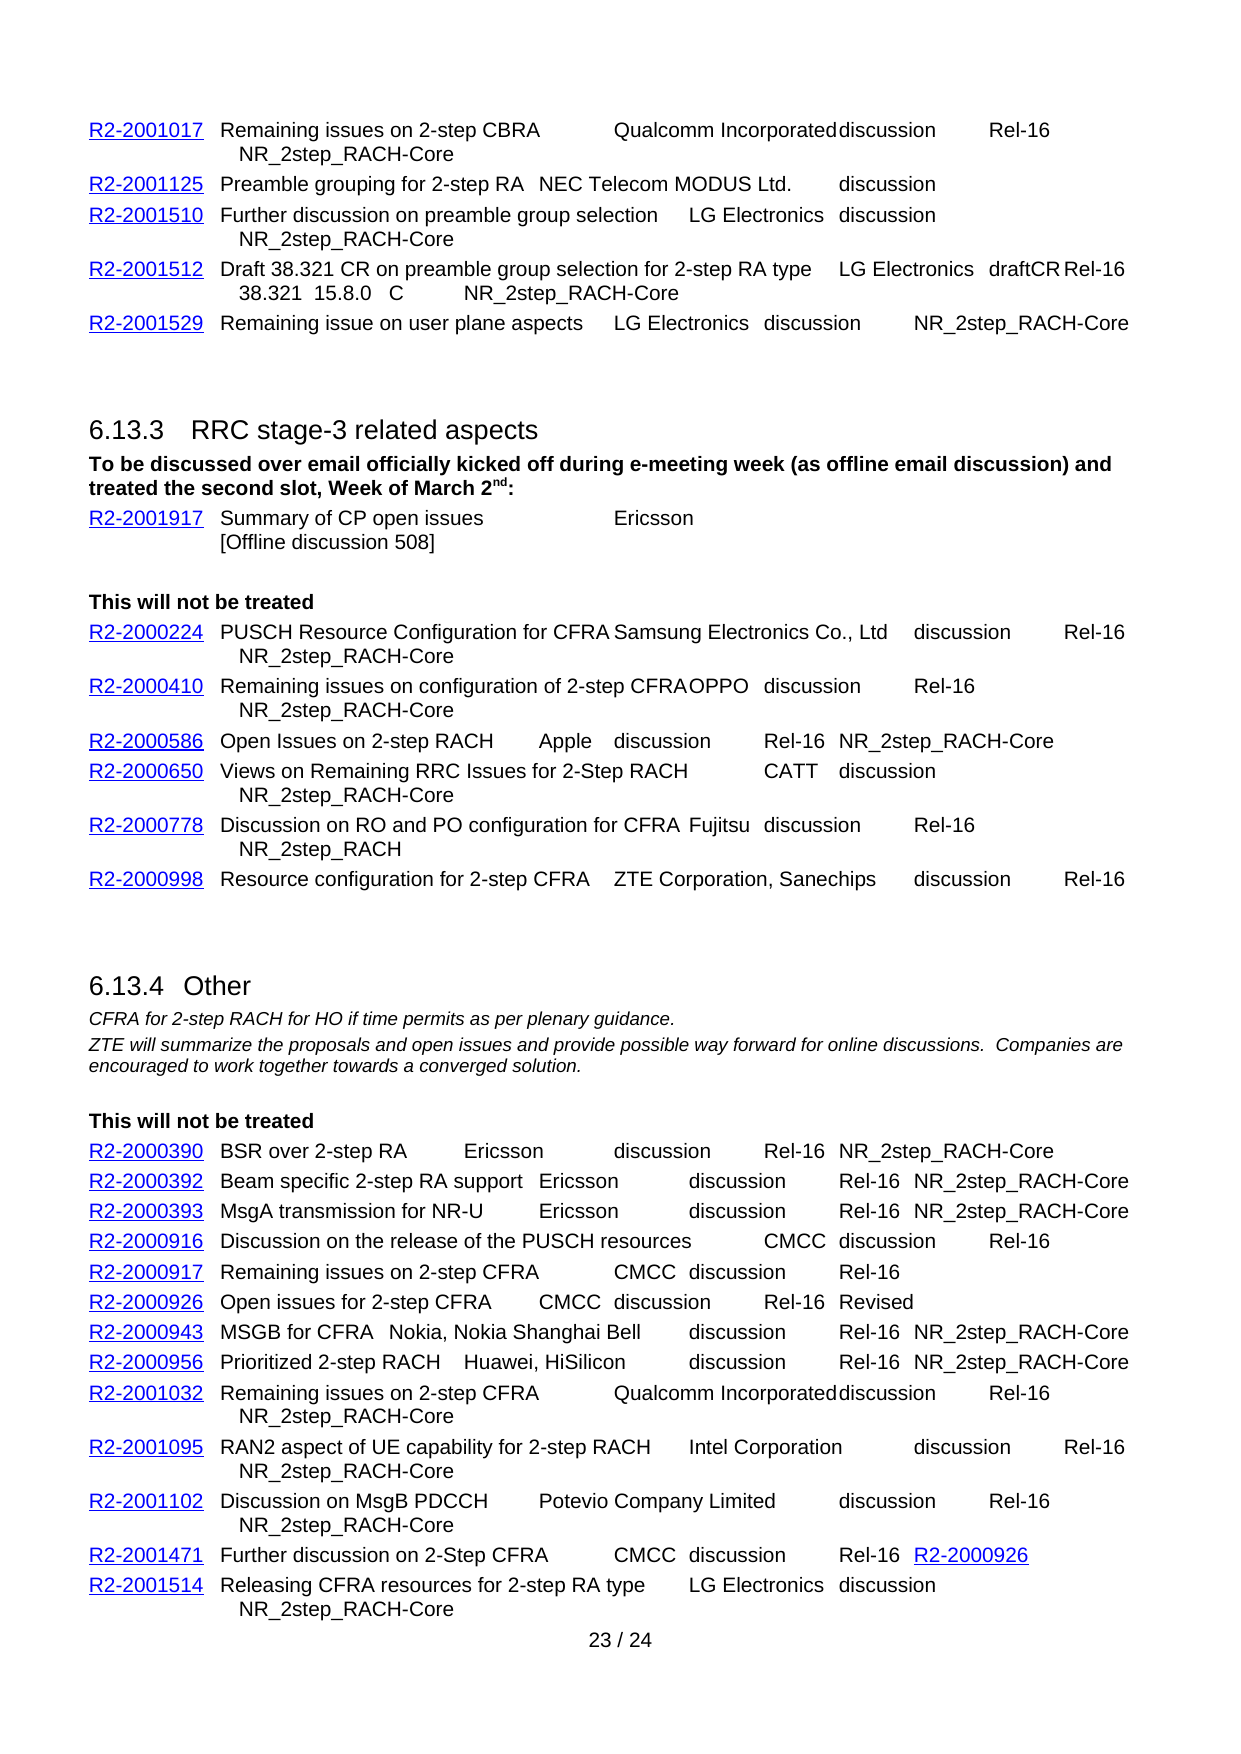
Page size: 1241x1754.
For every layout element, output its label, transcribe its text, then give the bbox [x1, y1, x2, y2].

text ZTE will summarize the proposals and open issues and provide possible way forward for online discussions. Companies are encouraged to work together towards a converged solution. [89, 1033, 1152, 1077]
title R2-2001471 Further discussion on 2-Step CFRA CMCC discussion Rel-16 R2-2000926 [89, 1543, 1152, 1567]
title R2-2000917 Remaining issues on 2-step CFRA CMCC discussion Rel-16 [89, 1259, 1152, 1283]
title R2-2000956 Prioritized 2-step RACH Huawei, HiSilicon discussion Rel-16 NR_2step_RACH-Core [89, 1350, 1152, 1374]
title R2-2000926 Open issues for 2-step CFRA CMCC discussion Rel-16 Revised [89, 1290, 1152, 1314]
subtitle 6.13.4 Other [89, 970, 1152, 1001]
title R2-2000392 Beam specific 2-step RA support Ericsson discussion Rel-16 NR_2step_RACH-Core [89, 1169, 1152, 1193]
title R2-2000943 MSGB for CFRA Nokia, Nokia Shanghai Bell discussion Rel-16 NR_2step_RACH-Core [89, 1320, 1152, 1344]
title R2-2001032 Remaining issues on 2-step CFRA Qualcomm Incorporated discussion Rel-16 NR_2step_RACH-Core [89, 1380, 1152, 1428]
title R2-2000998 Resource configuration for 2-step CFRA ZTE Corporation, Sanechips discussion Rel-16 [89, 867, 1152, 891]
title R2-2001510 Further discussion on preamble group selection LG Electronics discussion NR_2step_RACH-Core [89, 202, 1152, 250]
title R2-2001102 Discussion on MsgB PDCCH Potevio Company Limited discussion Rel-16 NR_2step_RACH-Core [89, 1489, 1152, 1537]
title This will not be treated [89, 590, 1152, 614]
title R2-2001512 Draft 38.321 CR on preamble group selection for 2-step RA type LG Electronics draftCR Rel-16 38.321 15.8.0 C NR_2step_RACH-Core [89, 257, 1152, 304]
subtitle 6.13.3 RRC stage-3 related aspects [89, 414, 1152, 445]
title R2-2000916 Discussion on the release of the PUSCH resources CMCC discussion Rel-16 [89, 1229, 1152, 1253]
title R2-2001917 Summary of CP open issues Ericsson [89, 506, 1152, 529]
text [Offline discussion 508] [220, 529, 1152, 553]
title R2-2000393 MsgA transmission for NR-U Ericsson discussion Rel-16 NR_2step_RACH-Core [89, 1199, 1152, 1223]
title R2-2000224 PUSCH Resource Configuration for CFRA Samsung Electronics Co., Ltd discussion Rel-16 NR_2step_RACH-Core [89, 620, 1152, 668]
title R2-2000390 BSR over 2-step RA Ericsson discussion Rel-16 NR_2step_RACH-Core [89, 1139, 1152, 1163]
title R2-2001017 Remaining issues on 2-step CBRA Qualcomm Incorporated discussion Rel-16 NR_2step_RACH-Core [89, 118, 1152, 166]
title This will not be treated [89, 1108, 1152, 1132]
title R2-2001514 Releasing CFRA resources for 2-step RA type LG Electronics discussion NR_2step_RACH-Core [89, 1573, 1152, 1621]
text CFRA for 2-step RACH for HO if time permits as per plenary guidance. [89, 1008, 1152, 1029]
title R2-2000410 Remaining issues on configuration of 2-step CFRA OPPO discussion Rel-16 NR_2step_RACH-Core [89, 674, 1152, 722]
title R2-2000778 Discussion on RO and PO configuration for CFRA Fujitsu discussion Rel-16 NR_2step_RACH [89, 813, 1152, 861]
title R2-2000586 Open Issues on 2-step RACH Apple discussion Rel-16 NR_2step_RACH-Core [89, 728, 1152, 752]
title R2-2000650 Views on Remaining RRC Issues for 2-Step RACH CATT discussion NR_2step_RACH-Core [89, 759, 1152, 807]
title R2-2001095 RAN2 aspect of UE capability for 2-step RACH Intel Corporation discussion Rel-16 NR_2step_RACH-Core [89, 1434, 1152, 1482]
title R2-2001125 Preamble grouping for 2-step RA NEC Telecom MODUS Ltd. discussion [89, 172, 1152, 196]
title R2-2001529 Remaining issue on user plane aspects LG Electronics discussion NR_2step_RACH-Core [89, 311, 1152, 335]
text To be discussed over email officially kicked off during e-meeting week (as offline email discussion) and treated the second slot, Week of March 2nd: [89, 451, 1152, 499]
